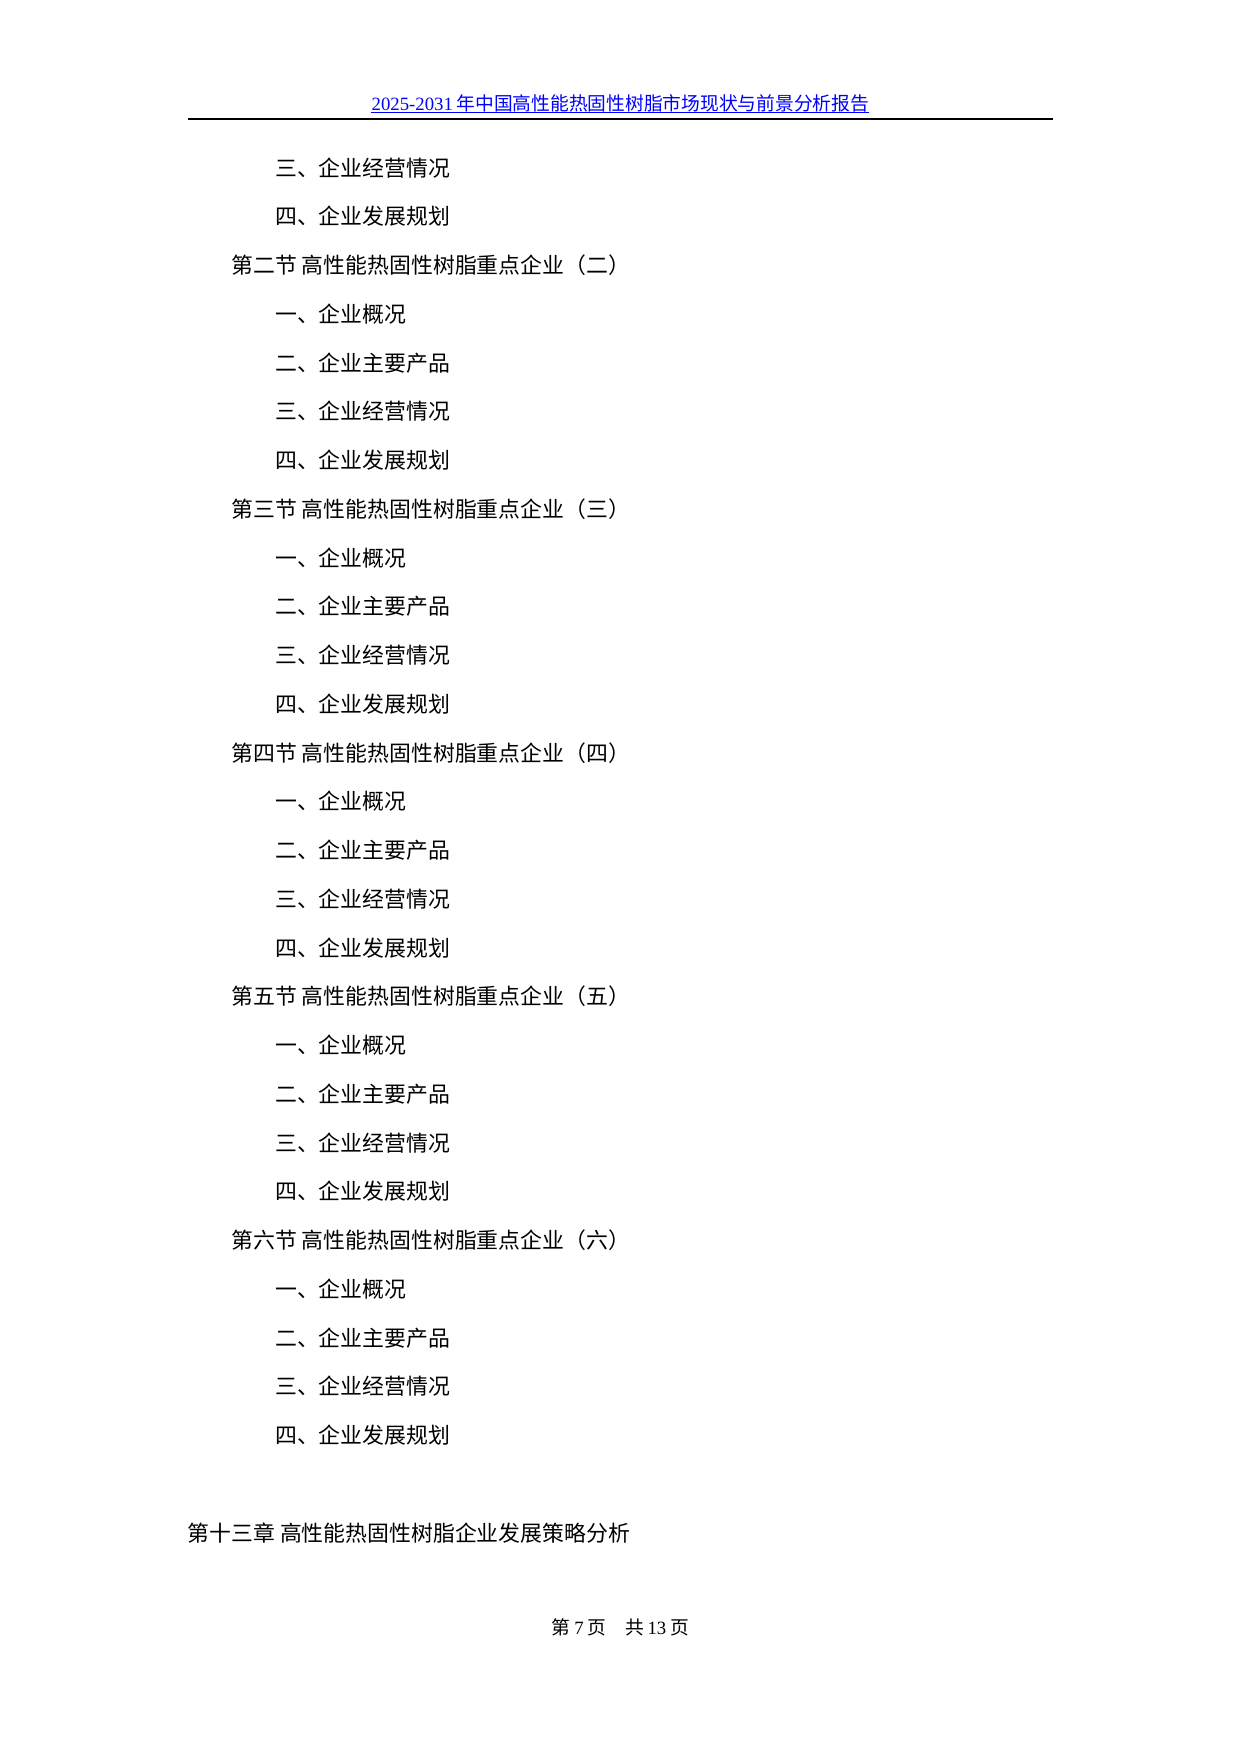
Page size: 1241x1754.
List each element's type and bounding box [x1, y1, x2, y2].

text [187, 150, 1053, 1548]
